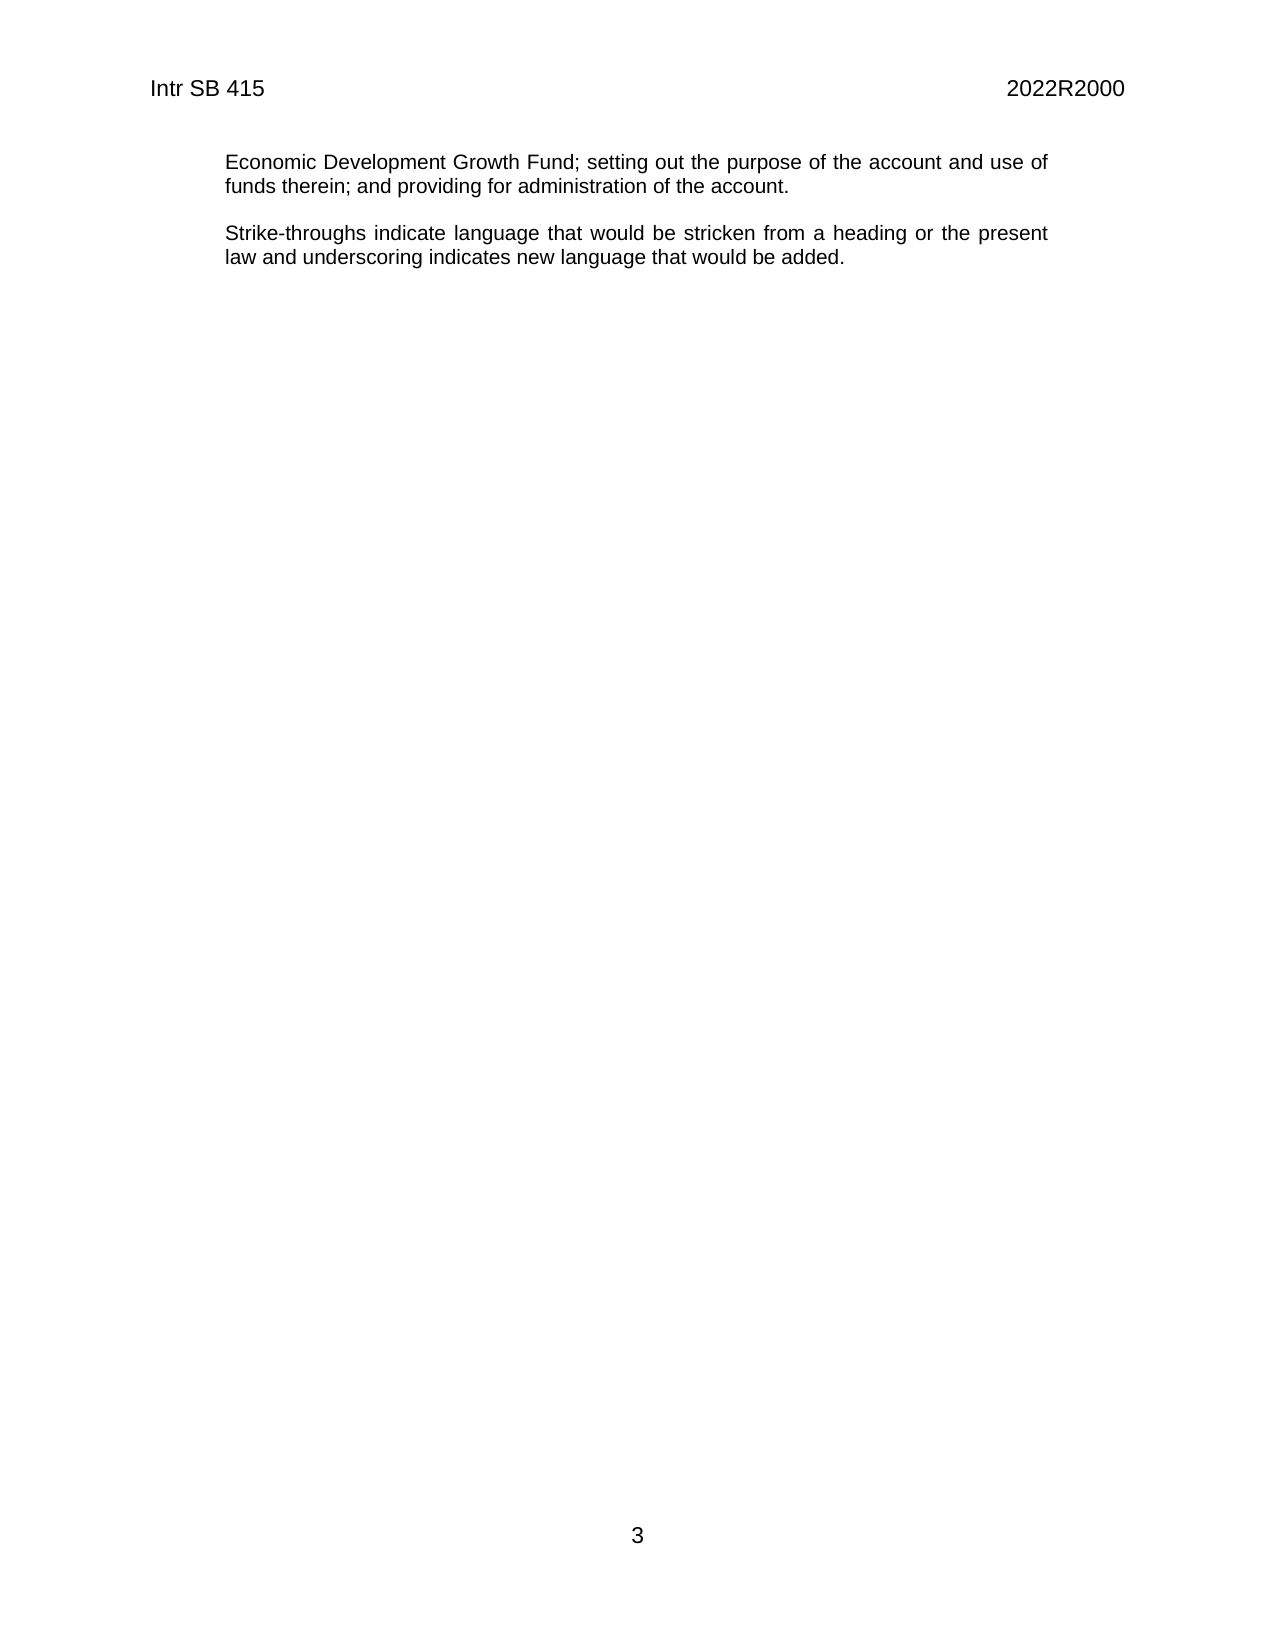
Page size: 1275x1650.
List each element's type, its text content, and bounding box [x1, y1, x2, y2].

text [225, 150, 1050, 198]
text Strike-throughs indicate language that would be stricken from a heading or the present law and underscoring indicates new language that would be added. [225, 221, 1050, 269]
